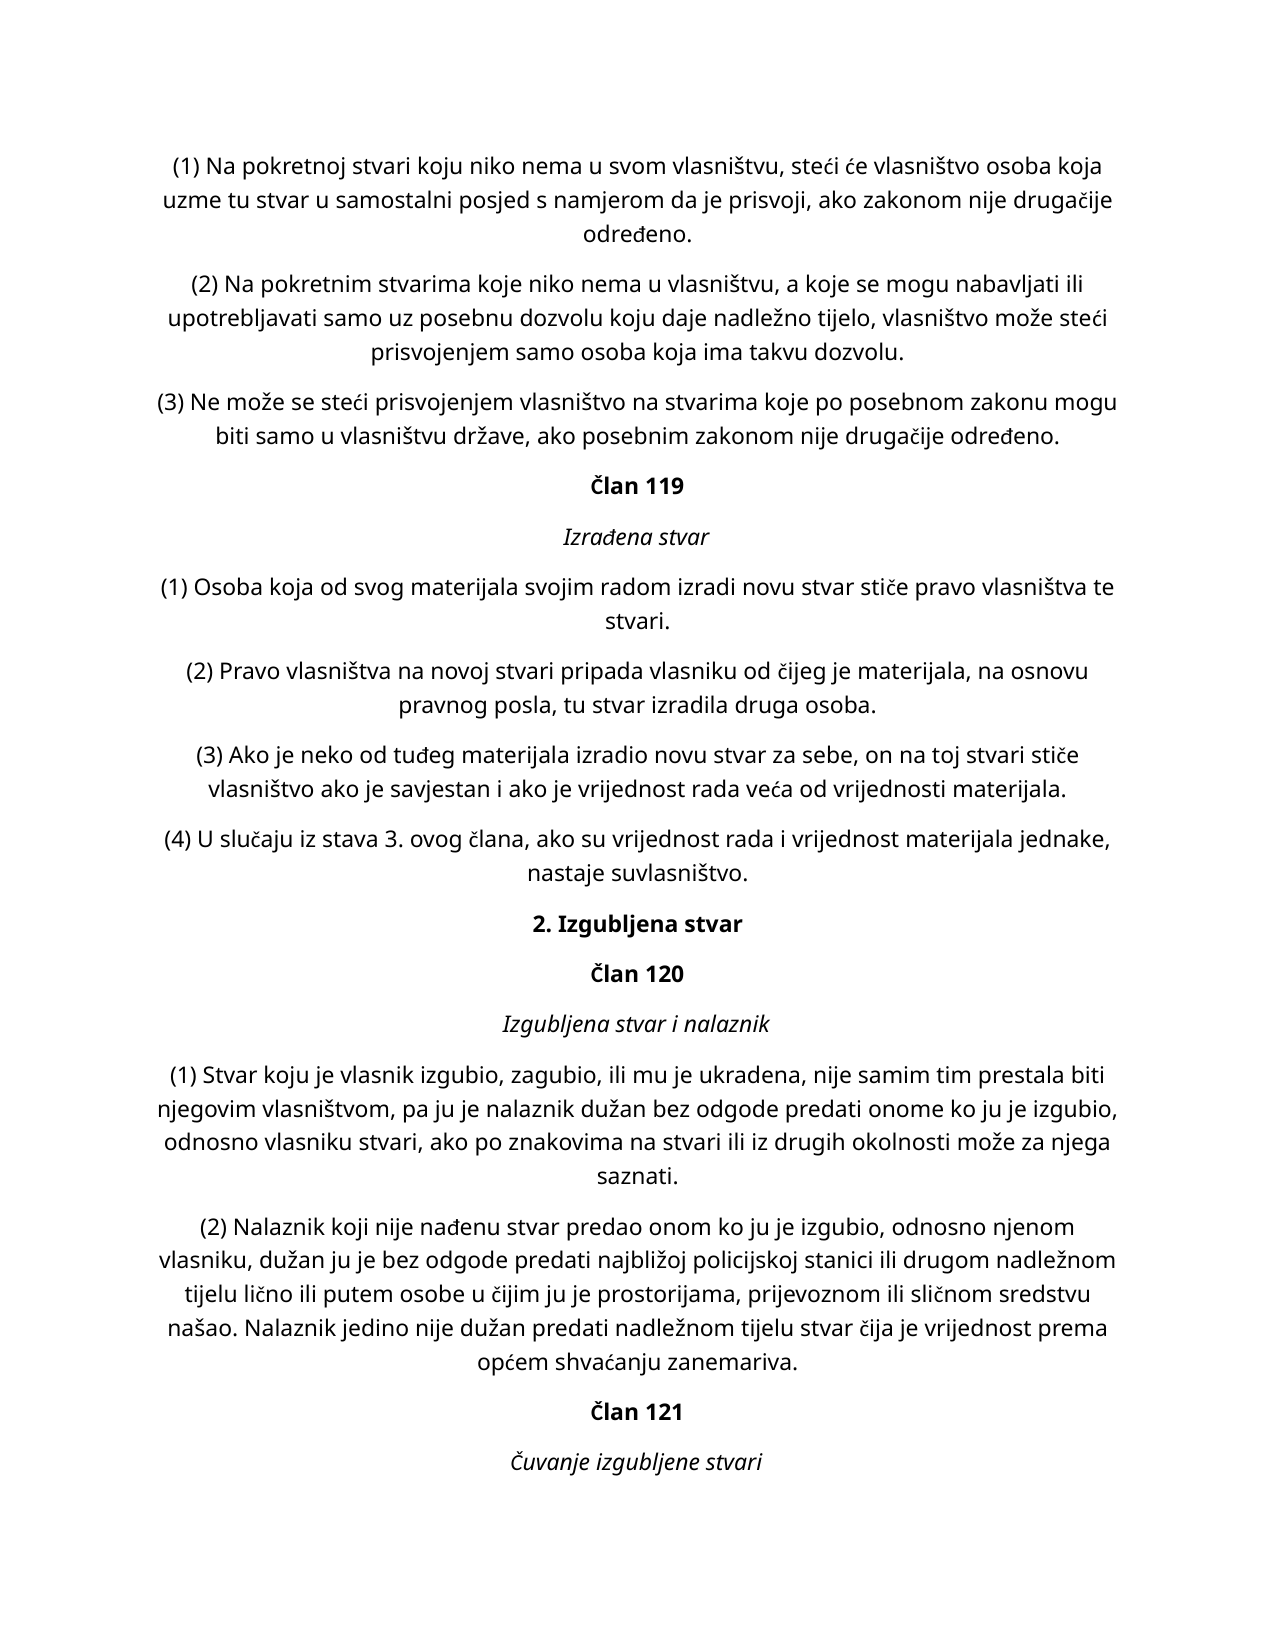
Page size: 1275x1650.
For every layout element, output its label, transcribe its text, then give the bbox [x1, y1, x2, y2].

text (3) Ako je neko od tuđeg materijala izradio novu stvar za sebe, on na toj stvari stiče vlasništvo ako je savjestan i ako je vrijednost rada veća od vrijednosti materijala. [150, 739, 1125, 804]
text (1) Stvar koju je vlasnik izgubio, zagubio, ili mu je ukradena, nije samim tim prestala biti njegovim vlasništvom, pa ju je nalaznik dužan bez odgode predati onome ko ju je izgubio, odnosno vlasniku stvari, ako po znakovima na stvari ili iz drugih okolnosti može za njega saznati. [150, 1059, 1125, 1191]
text Izrađena stvar [150, 520, 1125, 552]
text (2) Na pokretnim stvarima koje niko nema u vlasništvu, a koje se mogu nabavljati ili upotrebljavati samo uz posebnu dozvolu koju daje nadležno tijelo, vlasništvo može steći prisvojenjem samo osoba koja ima takvu dozvolu. [150, 268, 1125, 367]
text (4) U slučaju iz stava 3. ovog člana, ako su vrijednost rada i vrijednost materijala jednake, nastaje suvlasništvo. [150, 823, 1125, 888]
text Izgubljena stvar i nalaznik [150, 1008, 1125, 1039]
text Član 121 [150, 1396, 1125, 1427]
text 2. Izgubljena stvar [150, 907, 1125, 939]
text (1) Osoba koja od svog materijala svojim radom izradi novu stvar stiče pravo vlasništva te stvari. [150, 571, 1125, 636]
text (1) Na pokretnoj stvari koju niko nema u svom vlasništvu, steći će vlasništvo osoba koja uzme tu stvar u samostalni posjed s namjerom da je prisvoji, ako zakonom nije drugačije određeno. [150, 150, 1125, 249]
text (2) Nalaznik koji nije nađenu stvar predao onom ko ju je izgubio, odnosno njenom vlasniku, dužan ju je bez odgode predati najbližoj policijskoj stanici ili drugom nadležnom tijelu lično ili putem osobe u čijim ju je prostorijama, prijevoznom ili sličnom sredstvu našao. Nalaznik jedino nije dužan predati nadležnom tijelu stvar čija je vrijednost prema općem shvaćanju zanemariva. [150, 1210, 1125, 1377]
text Čuvanje izgubljene stvari [150, 1446, 1125, 1477]
text Član 120 [150, 958, 1125, 989]
text Član 119 [150, 470, 1125, 501]
text (3) Ne može se steći prisvojenjem vlasništvo na stvarima koje po posebnom zakonu mogu biti samo u vlasništvu države, ako posebnim zakonom nije drugačije određeno. [150, 386, 1125, 451]
text (2) Pravo vlasništva na novoj stvari pripada vlasniku od čijeg je materijala, na osnovu pravnog posla, tu stvar izradila druga osoba. [150, 655, 1125, 720]
